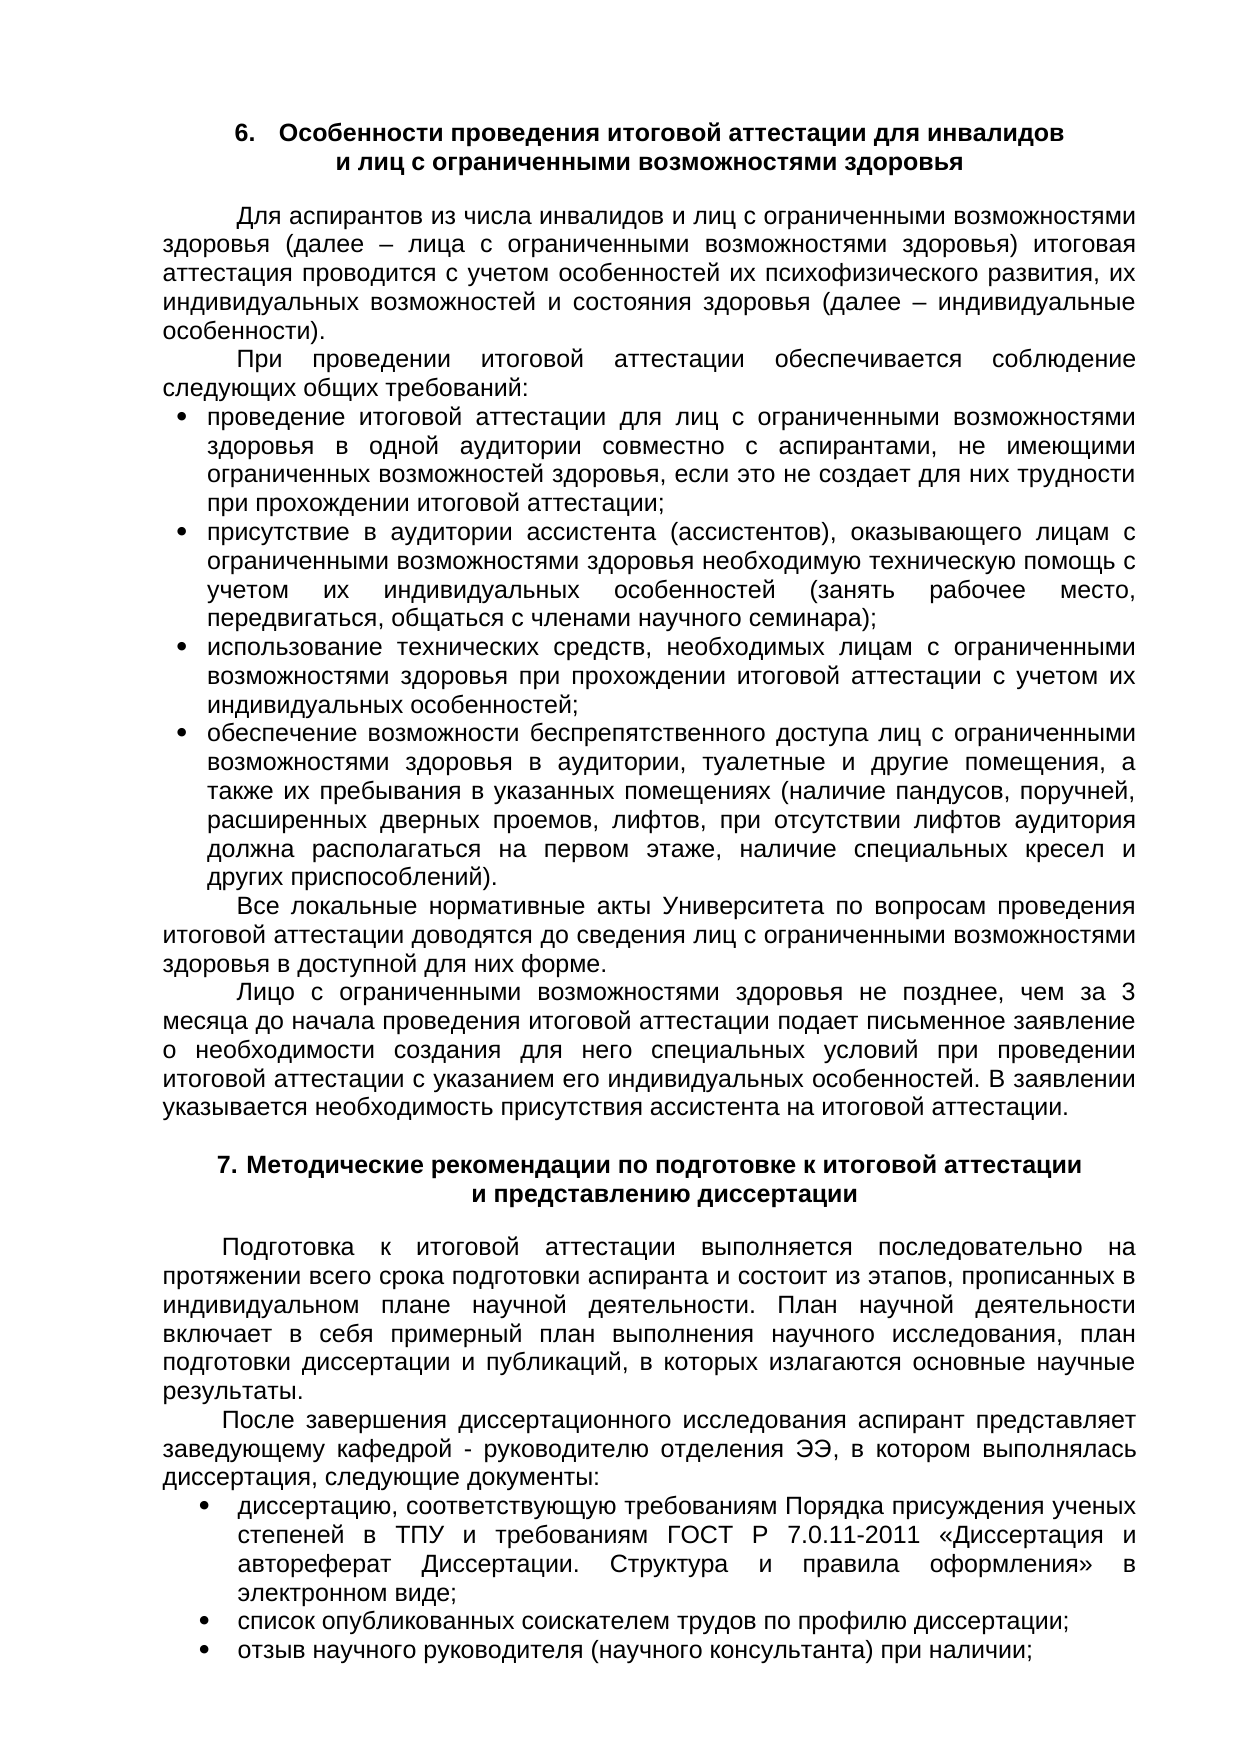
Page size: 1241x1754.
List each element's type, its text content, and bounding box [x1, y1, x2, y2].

list и лиц с ограниченными возможностями здоровья [162, 147, 1137, 176]
list обеспечение возможности беспрепятственного доступа лиц с ограниченными возможностями здоровья в аудитории, туалетные и другие помещения, а также их пребывания в указанных помещениях (наличие пандусов, поручней, расширенных дверных проемов, лифтов, при отсутствии лифтов аудитория должна располагаться на первом этаже, наличие специальных кресел и других приспособлений). [177, 718, 1137, 891]
list присутствие в аудитории ассистента (ассистентов), оказывающего лицам с ограниченными возможностями здоровья необходимую техническую помощь с учетом их индивидуальных особенностей (занять рабочее место, передвигаться, общаться с членами научного семинара); [177, 517, 1137, 632]
text При проведении итоговой аттестации обеспечивается соблюдение следующих общих требований: [162, 344, 1137, 402]
list отзыв научного руководителя (научного консультанта) при наличии; [200, 1635, 1137, 1664]
list Методические рекомендации по подготовке к итоговой аттестации [162, 1150, 1137, 1178]
text Для аспирантов из числа инвалидов и лиц с ограниченными возможностями здоровья (далее – лица с ограниченными возможностями здоровья) итоговая аттестация проводится с учетом особенностей их психофизического развития, их индивидуальных возможностей и состояния здоровья (далее – индивидуальные особенности). [162, 201, 1137, 344]
text Все локальные нормативные акты Университета по вопросам проведения итоговой аттестации доводятся до сведения лиц с ограниченными возможностями здоровья в доступной для них форме. [162, 891, 1137, 977]
list и представлению диссертации [192, 1178, 1137, 1207]
list использование технических средств, необходимых лицам с ограниченными возможностями здоровья при прохождении итоговой аттестации с учетом их индивидуальных особенностей; [177, 632, 1137, 718]
text Подготовка к итоговой аттестации выполняется последовательно на протяжении всего срока подготовки аспиранта и состоит из этапов, прописанных в индивидуальном плане научной деятельности. План научной деятельности включает в себя примерный план выполнения научного исследования, план подготовки диссертации и публикаций, в которых излагаются основные научные результаты. [162, 1232, 1137, 1405]
list список опубликованных соискателем трудов по профилю диссертации; [200, 1606, 1137, 1635]
text После завершения диссертационного исследования аспирант представляет заведующему кафедрой - руководителю отделения ЭЭ, в котором выполнялась диссертация, следующие документы: [162, 1405, 1137, 1491]
list диссертацию, соответствующую требованиям Порядка присуждения ученых степеней в ТПУ и требованиям ГОСТ Р 7.0.11-2011 «Диссертация и автореферат Диссертации. Структура и правила оформления» в электронном виде; [200, 1491, 1137, 1606]
list Особенности проведения итоговой аттестации для инвалидов [162, 118, 1137, 147]
text Лицо с ограниченными возможностями здоровья не позднее, чем за 3 месяца до начала проведения итоговой аттестации подает письменное заявление о необходимости создания для него специальных условий при проведении итоговой аттестации с указанием его индивидуальных особенностей. В заявлении указывается необходимость присутствия ассистента на итоговой аттестации. [162, 977, 1137, 1121]
list проведение итоговой аттестации для лиц с ограниченными возможностями здоровья в одной аудитории совместно с аспирантами, не имеющими ограниченных возможностей здоровья, если это не создает для них трудности при прохождении итоговой аттестации; [177, 402, 1137, 517]
